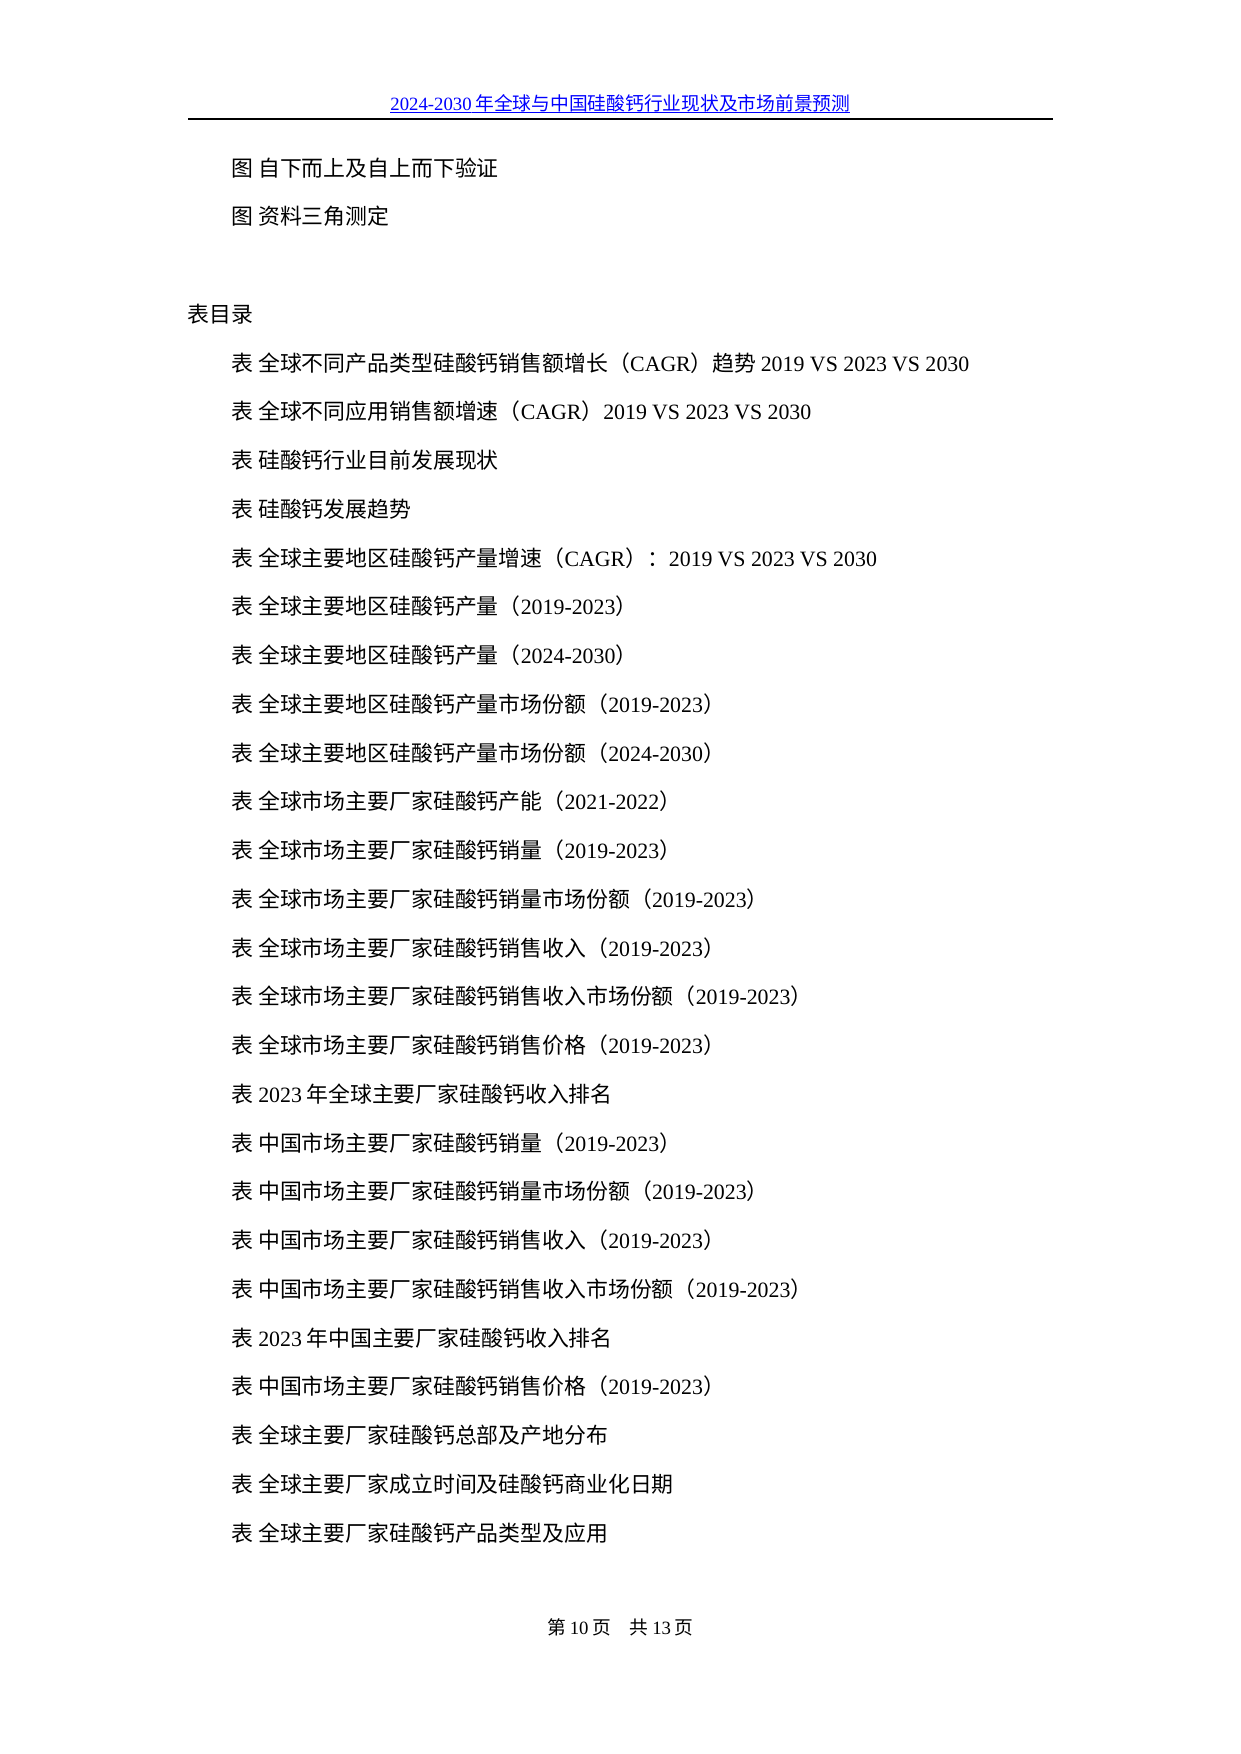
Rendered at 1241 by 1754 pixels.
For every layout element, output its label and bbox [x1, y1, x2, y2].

text [187, 150, 1053, 1548]
